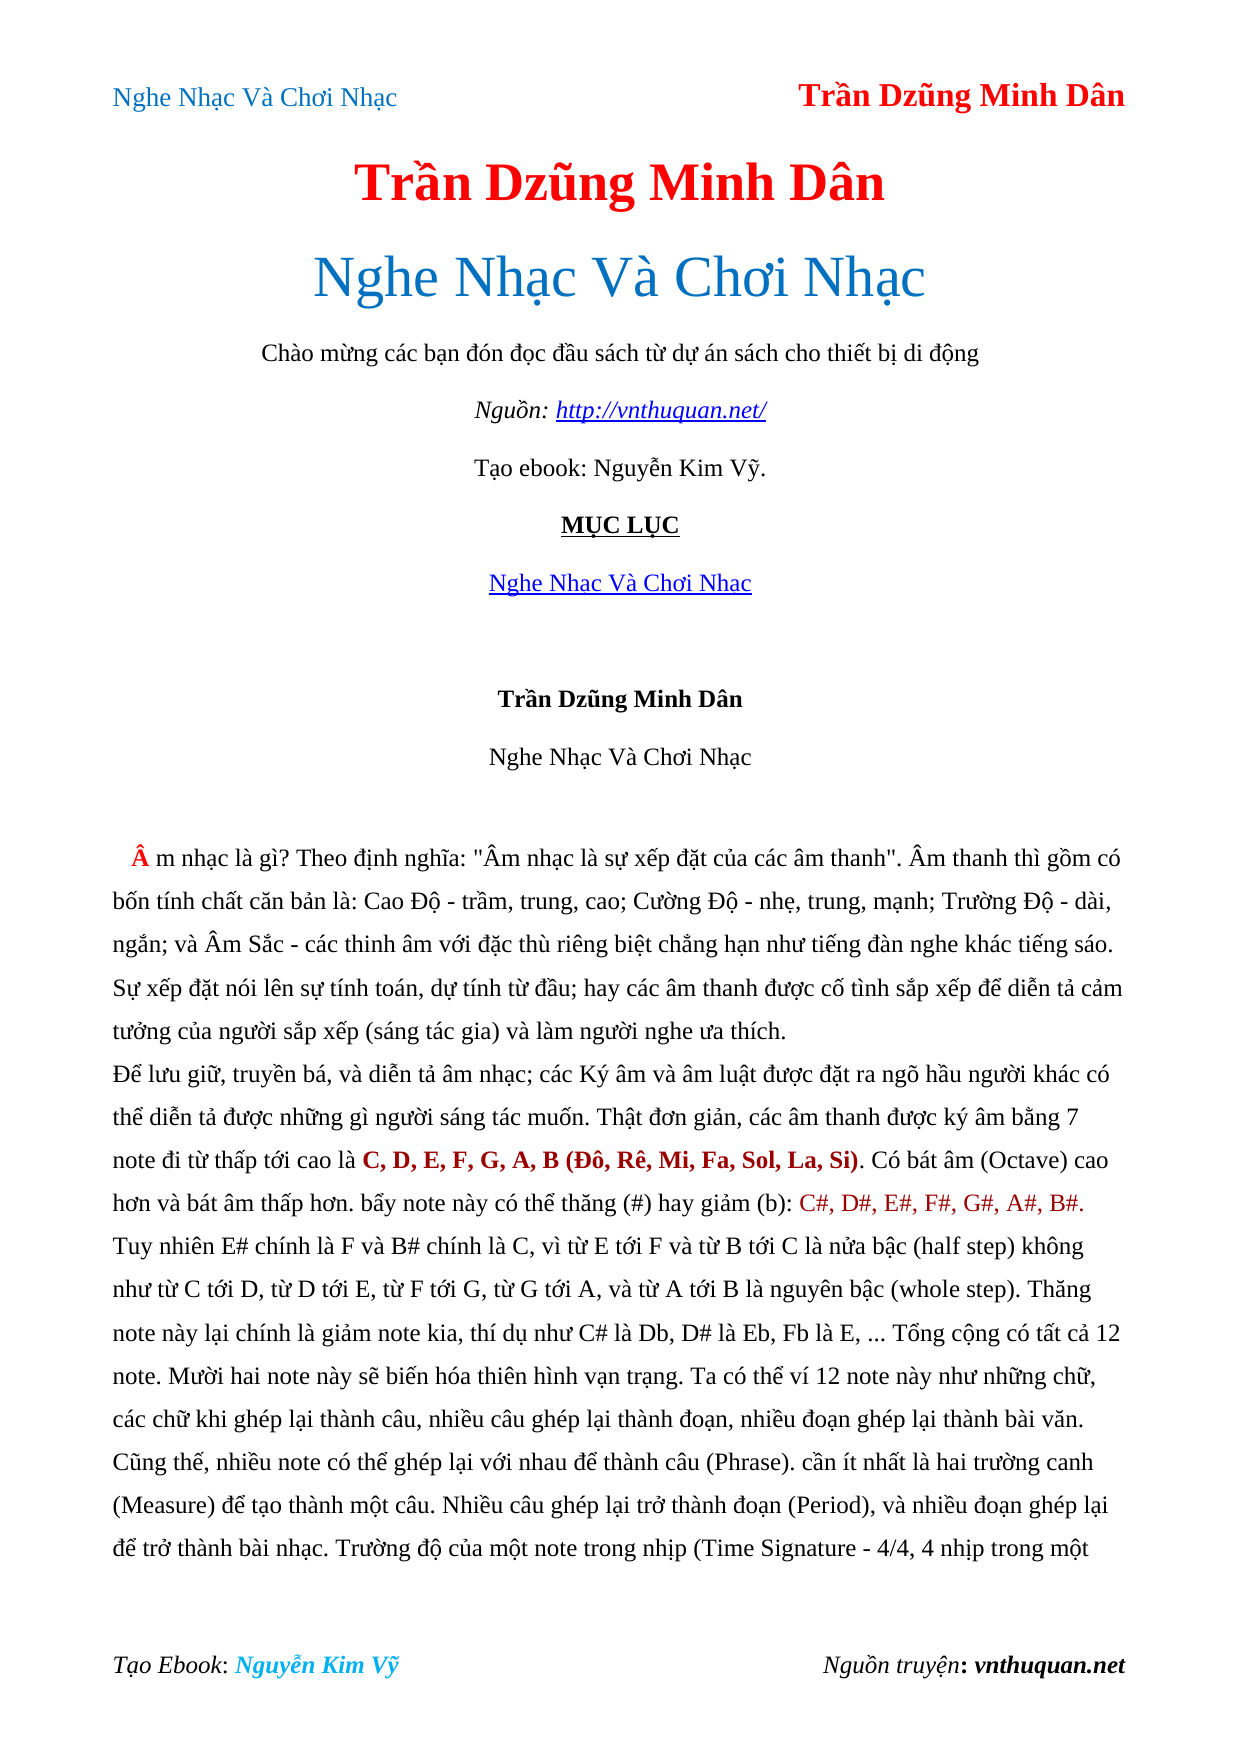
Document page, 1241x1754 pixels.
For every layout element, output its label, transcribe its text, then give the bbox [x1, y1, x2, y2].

text Nghe Nhạc Và Chơi Nhạc [112, 568, 1128, 597]
text Trần Dzũng Minh Dân [112, 684, 1128, 713]
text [112, 800, 1128, 1562]
text MỤC LỤC [112, 511, 1128, 539]
text Trần Dzũng Minh Dân [112, 150, 1128, 212]
text Chào mừng các bạn đón đọc đầu sách từ dự án sách cho thiết bị di động Nguồn: http://vnthuquan.net/ Tạo ebook: Nguyễn Kim Vỹ. [112, 338, 1128, 481]
text Nghe Nhạc Và Chơi Nhạc [112, 742, 1128, 771]
text Nghe Nhạc Và Chơi Nhạc [112, 241, 1128, 308]
